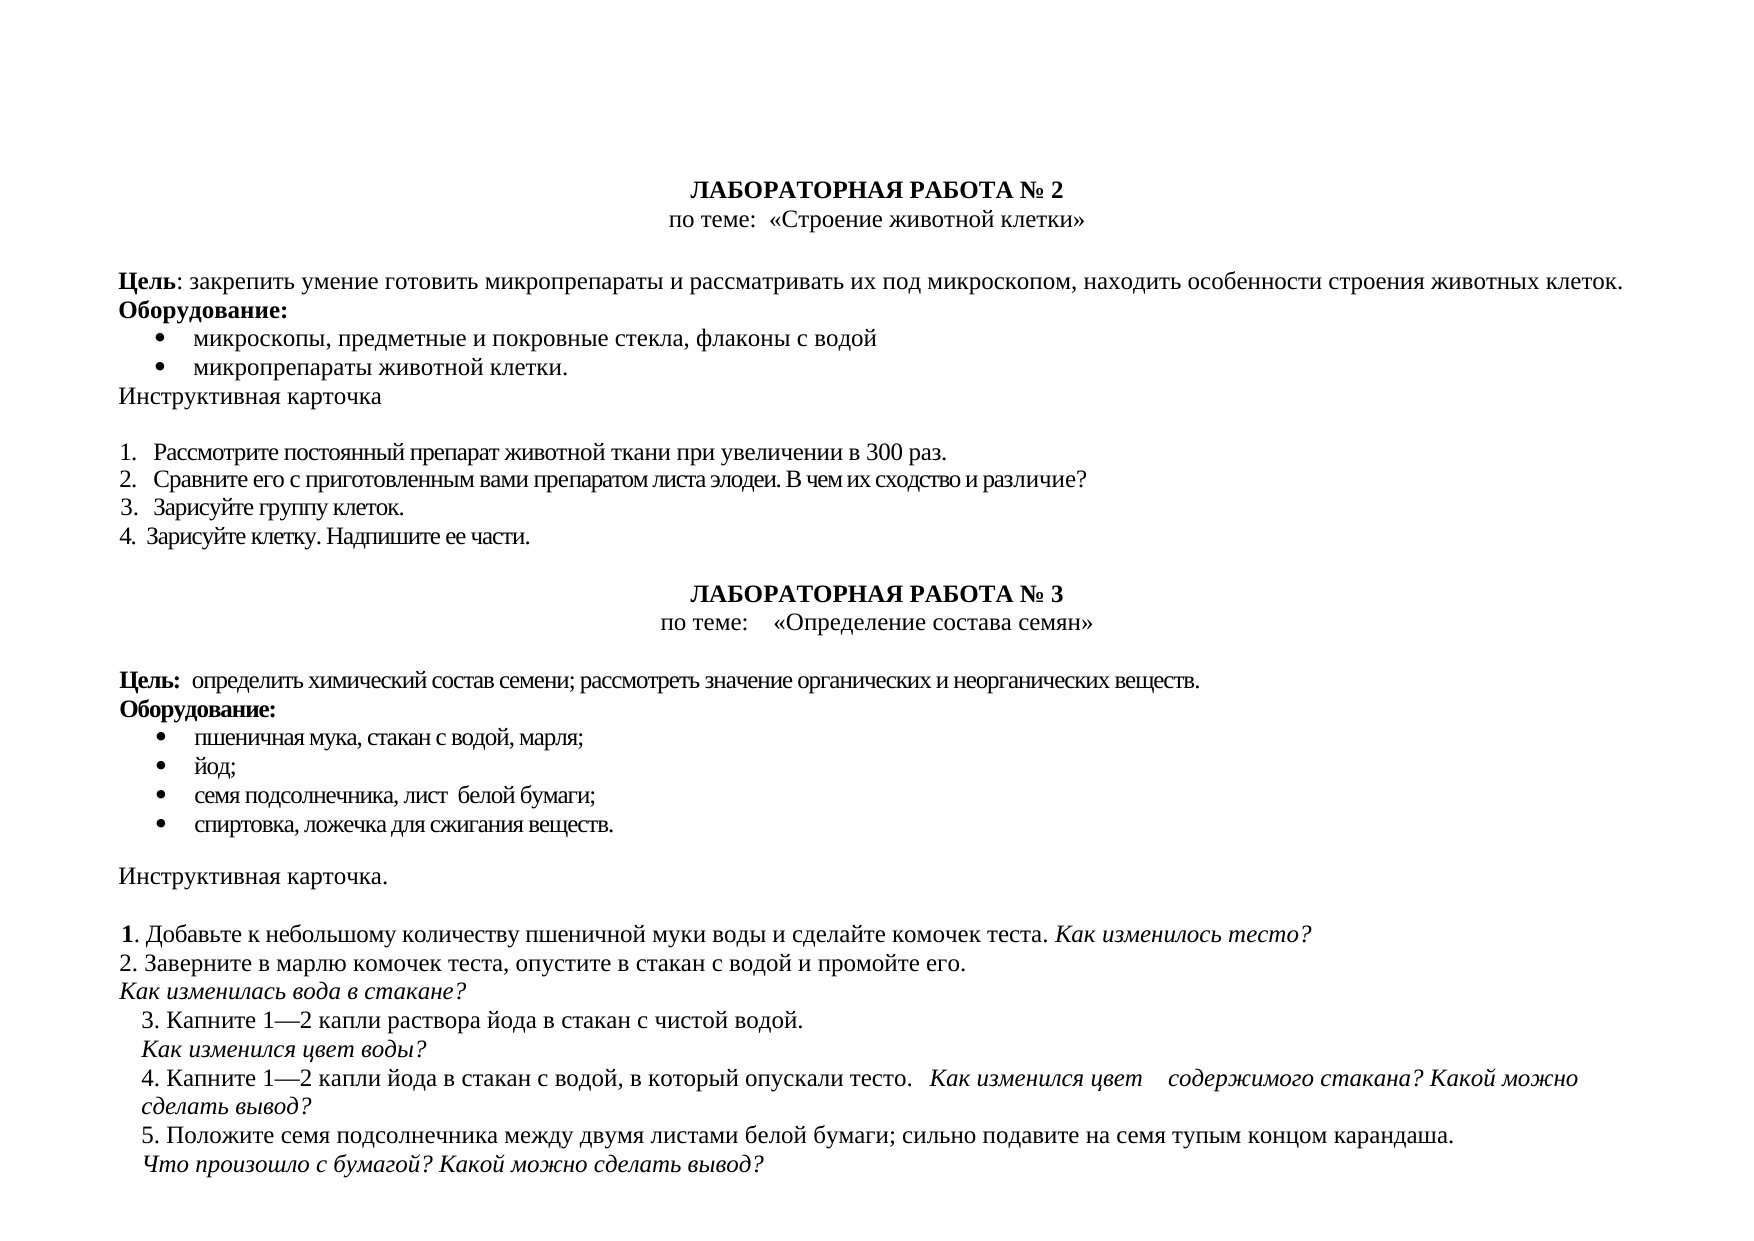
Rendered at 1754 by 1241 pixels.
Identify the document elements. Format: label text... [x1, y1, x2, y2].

text 3. Капните 1—2 капли раствора йода в стакан с чистой водой. [141, 1005, 1636, 1034]
text 4. Зарисуйте клетку. Надпишите ее части. [119, 521, 1636, 550]
list микропрепараты животной клетки. [156, 352, 1636, 381]
text по теме: «Строение животной клетки» [118, 204, 1636, 232]
text Как изменилась вода в стакане? [119, 976, 1636, 1005]
list спиртовка, ложечка для сжигания веществ. [157, 809, 1636, 837]
text Инструктивная карточка. [118, 861, 1636, 890]
text 5. Положите семя подсолнечника между двумя листами белой бумаги; сильно подавите на семя тупым концом карандаша. [141, 1120, 1636, 1149]
text Цель: определить химический состав семени; рассмотреть значение органических и неорганических веществ. [119, 665, 1636, 694]
list йод; [157, 751, 1636, 780]
text Цель: закрепить умение готовить микропрепараты и рассматривать их под микроскопом, находить особенности строения животных клеток. [118, 266, 1636, 295]
text 3. Зарисуйте группу клеток. [120, 492, 1636, 521]
text по теме: «Определение состава семян» [118, 607, 1636, 636]
text Что произошло с бумагой? Какой можно сделать вывод? [141, 1149, 1636, 1178]
text 4. Капните 1—2 капли йода в стакан с водой, в который опускали тесто. Как изменился цвет содержимого стакана? Какой можно сделать вывод? [141, 1063, 1636, 1120]
list Рассмотрите постоянный препарат животной ткани при увеличении в 300 раз. [119, 438, 1628, 465]
text 2. Заверните в марлю комочек теста, опустите в стакан с водой и промойте его. [119, 948, 1636, 976]
list Сравните его с приготовленным вами препаратом листа элодеи. В чем их сходство и различие? [119, 465, 1628, 492]
list пшеничная мука, стакан с водой, марля; [157, 722, 1636, 751]
text Оборудование: [119, 694, 1636, 722]
list микроскопы, предметные и покровные стекла, флаконы с водой [156, 323, 1636, 352]
text ЛАБОРАТОРНАЯ РАБОТА № 2 [118, 175, 1636, 204]
text Оборудование: [118, 295, 1636, 323]
text 1. Добавьте к небольшому количеству пшеничной муки воды и сделайте комочек теста. Как изменилось тесто? [121, 919, 1636, 948]
list семя подсолнечника, лист белой бумаги; [157, 780, 1636, 809]
text ЛАБОРАТОРНАЯ РАБОТА № 3 [118, 579, 1636, 607]
text Как изменился цвет воды? [141, 1034, 1636, 1063]
text Инструктивная карточка [118, 381, 1636, 410]
